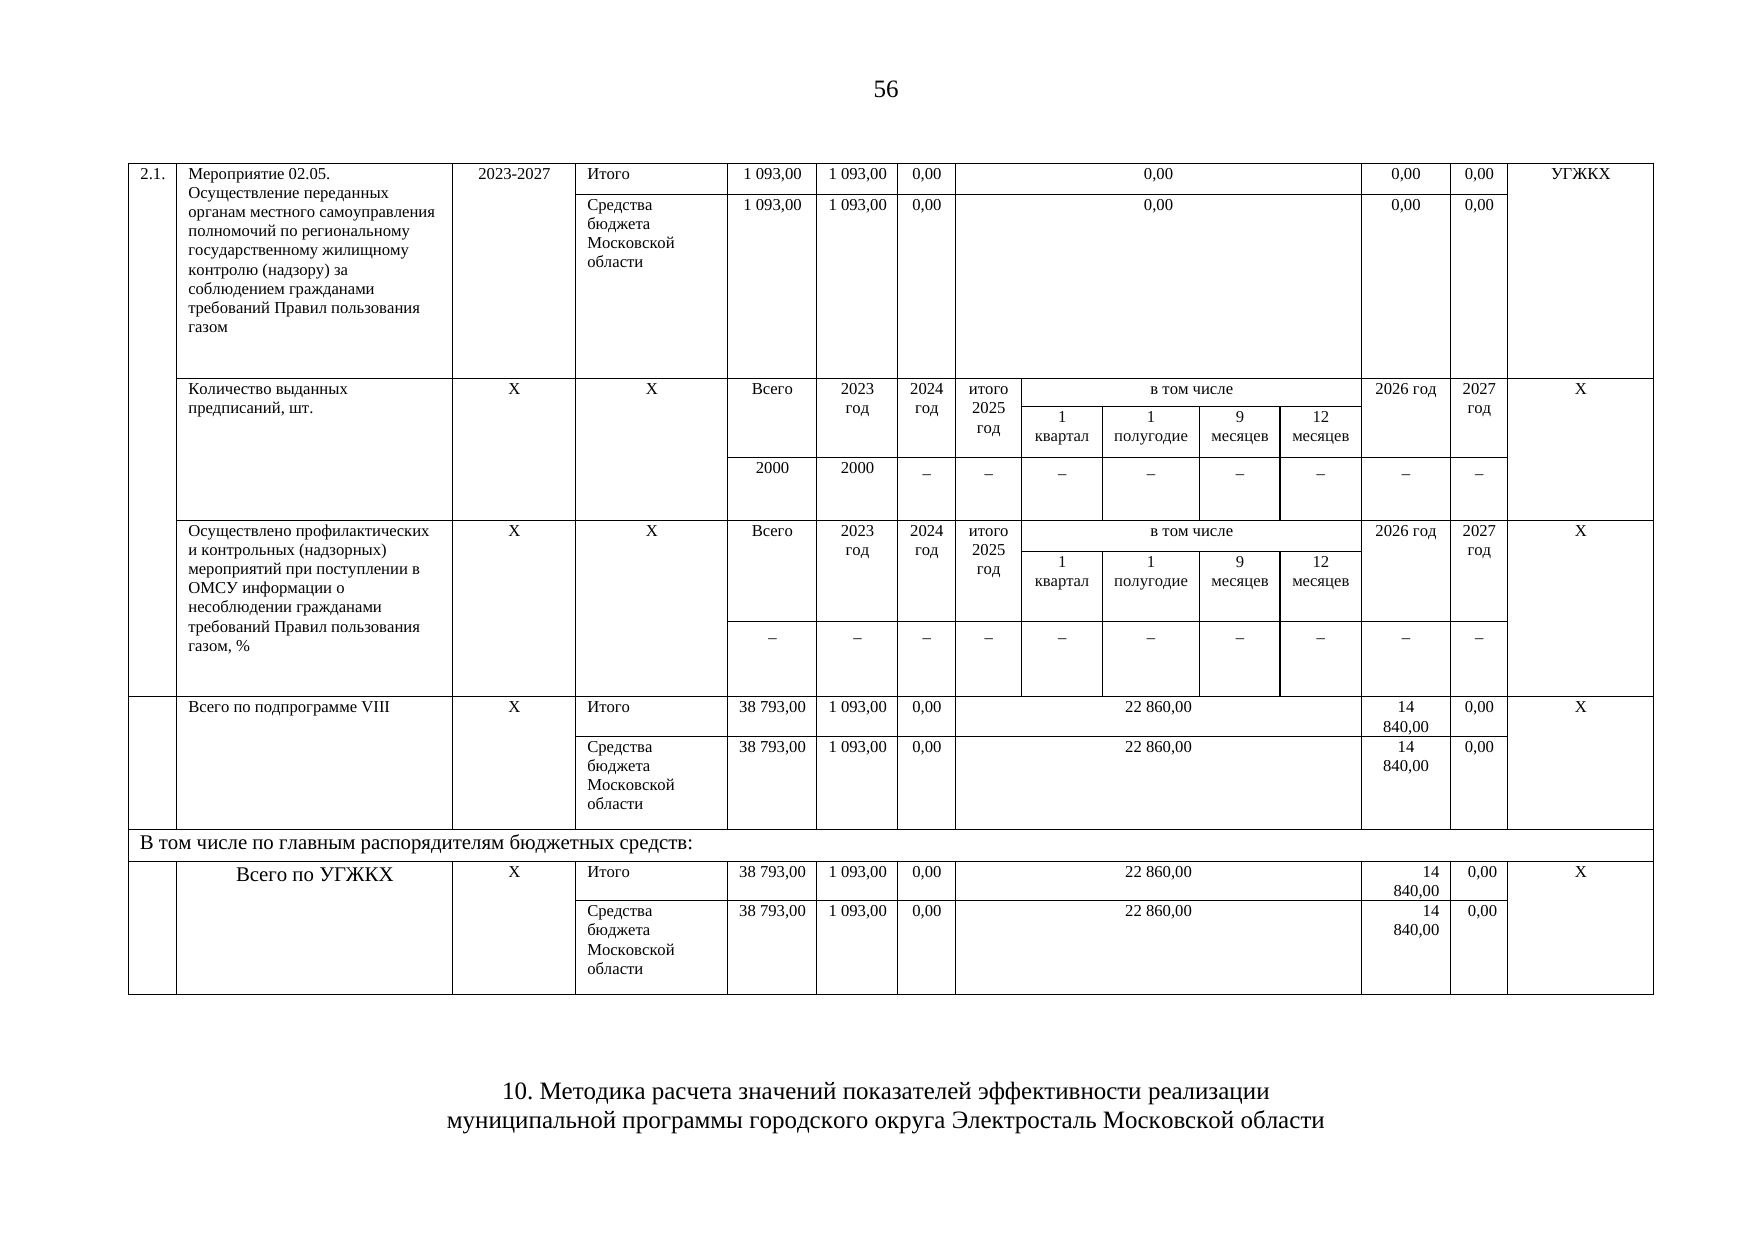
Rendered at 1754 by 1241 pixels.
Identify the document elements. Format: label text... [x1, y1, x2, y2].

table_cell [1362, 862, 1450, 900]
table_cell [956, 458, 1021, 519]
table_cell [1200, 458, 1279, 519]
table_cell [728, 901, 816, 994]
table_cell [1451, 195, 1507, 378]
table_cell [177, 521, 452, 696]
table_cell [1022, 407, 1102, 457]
text 10. Методика расчета значений показателей эффективности реализации [118, 1076, 1653, 1105]
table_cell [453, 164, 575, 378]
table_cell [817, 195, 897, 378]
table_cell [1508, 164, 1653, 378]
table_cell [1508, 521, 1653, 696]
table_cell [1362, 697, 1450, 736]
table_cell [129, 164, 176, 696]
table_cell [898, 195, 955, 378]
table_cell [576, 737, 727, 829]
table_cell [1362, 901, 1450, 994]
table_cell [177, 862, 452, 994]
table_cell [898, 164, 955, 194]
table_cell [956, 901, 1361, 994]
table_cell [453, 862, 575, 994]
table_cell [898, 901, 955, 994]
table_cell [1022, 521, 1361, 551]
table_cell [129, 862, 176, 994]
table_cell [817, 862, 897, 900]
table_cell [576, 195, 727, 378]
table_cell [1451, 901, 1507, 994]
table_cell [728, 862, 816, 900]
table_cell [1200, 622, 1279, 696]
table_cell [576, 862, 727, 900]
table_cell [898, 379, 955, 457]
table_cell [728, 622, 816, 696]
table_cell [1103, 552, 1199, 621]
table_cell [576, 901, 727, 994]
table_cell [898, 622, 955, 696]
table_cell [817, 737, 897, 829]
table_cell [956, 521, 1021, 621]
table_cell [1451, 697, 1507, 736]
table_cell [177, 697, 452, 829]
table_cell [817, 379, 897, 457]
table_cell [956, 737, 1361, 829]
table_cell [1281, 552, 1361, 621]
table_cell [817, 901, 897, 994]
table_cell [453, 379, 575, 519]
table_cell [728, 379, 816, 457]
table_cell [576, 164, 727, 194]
text муниципальной программы городского округа Электросталь Московской области [118, 1105, 1653, 1134]
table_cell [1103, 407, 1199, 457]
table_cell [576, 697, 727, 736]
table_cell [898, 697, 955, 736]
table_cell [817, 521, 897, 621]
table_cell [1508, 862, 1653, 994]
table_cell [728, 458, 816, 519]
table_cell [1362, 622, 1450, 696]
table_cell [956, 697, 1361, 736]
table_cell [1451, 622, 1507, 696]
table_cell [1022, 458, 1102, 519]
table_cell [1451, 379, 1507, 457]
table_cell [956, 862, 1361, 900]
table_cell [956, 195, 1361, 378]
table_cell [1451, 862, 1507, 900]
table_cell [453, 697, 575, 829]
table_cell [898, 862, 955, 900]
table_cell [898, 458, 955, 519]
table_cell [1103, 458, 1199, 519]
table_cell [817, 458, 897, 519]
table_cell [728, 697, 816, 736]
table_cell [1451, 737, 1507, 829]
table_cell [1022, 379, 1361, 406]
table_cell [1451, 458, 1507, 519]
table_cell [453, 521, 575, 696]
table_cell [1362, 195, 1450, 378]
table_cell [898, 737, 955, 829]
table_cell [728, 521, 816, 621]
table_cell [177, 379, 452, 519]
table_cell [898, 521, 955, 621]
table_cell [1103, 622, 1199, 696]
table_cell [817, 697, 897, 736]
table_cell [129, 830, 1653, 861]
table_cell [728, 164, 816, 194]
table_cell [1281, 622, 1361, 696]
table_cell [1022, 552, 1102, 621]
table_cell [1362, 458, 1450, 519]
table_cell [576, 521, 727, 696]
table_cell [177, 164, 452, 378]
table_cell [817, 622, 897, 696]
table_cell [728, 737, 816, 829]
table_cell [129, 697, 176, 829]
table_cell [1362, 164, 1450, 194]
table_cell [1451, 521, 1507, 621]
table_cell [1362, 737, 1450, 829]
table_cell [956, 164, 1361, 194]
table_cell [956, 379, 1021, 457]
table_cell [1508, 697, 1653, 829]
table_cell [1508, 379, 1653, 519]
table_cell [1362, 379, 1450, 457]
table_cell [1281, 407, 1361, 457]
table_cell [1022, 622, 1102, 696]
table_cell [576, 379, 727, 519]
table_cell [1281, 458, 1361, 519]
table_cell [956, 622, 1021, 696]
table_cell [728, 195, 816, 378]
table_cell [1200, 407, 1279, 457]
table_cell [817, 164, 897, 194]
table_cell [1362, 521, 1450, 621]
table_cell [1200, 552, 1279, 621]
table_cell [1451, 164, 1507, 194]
